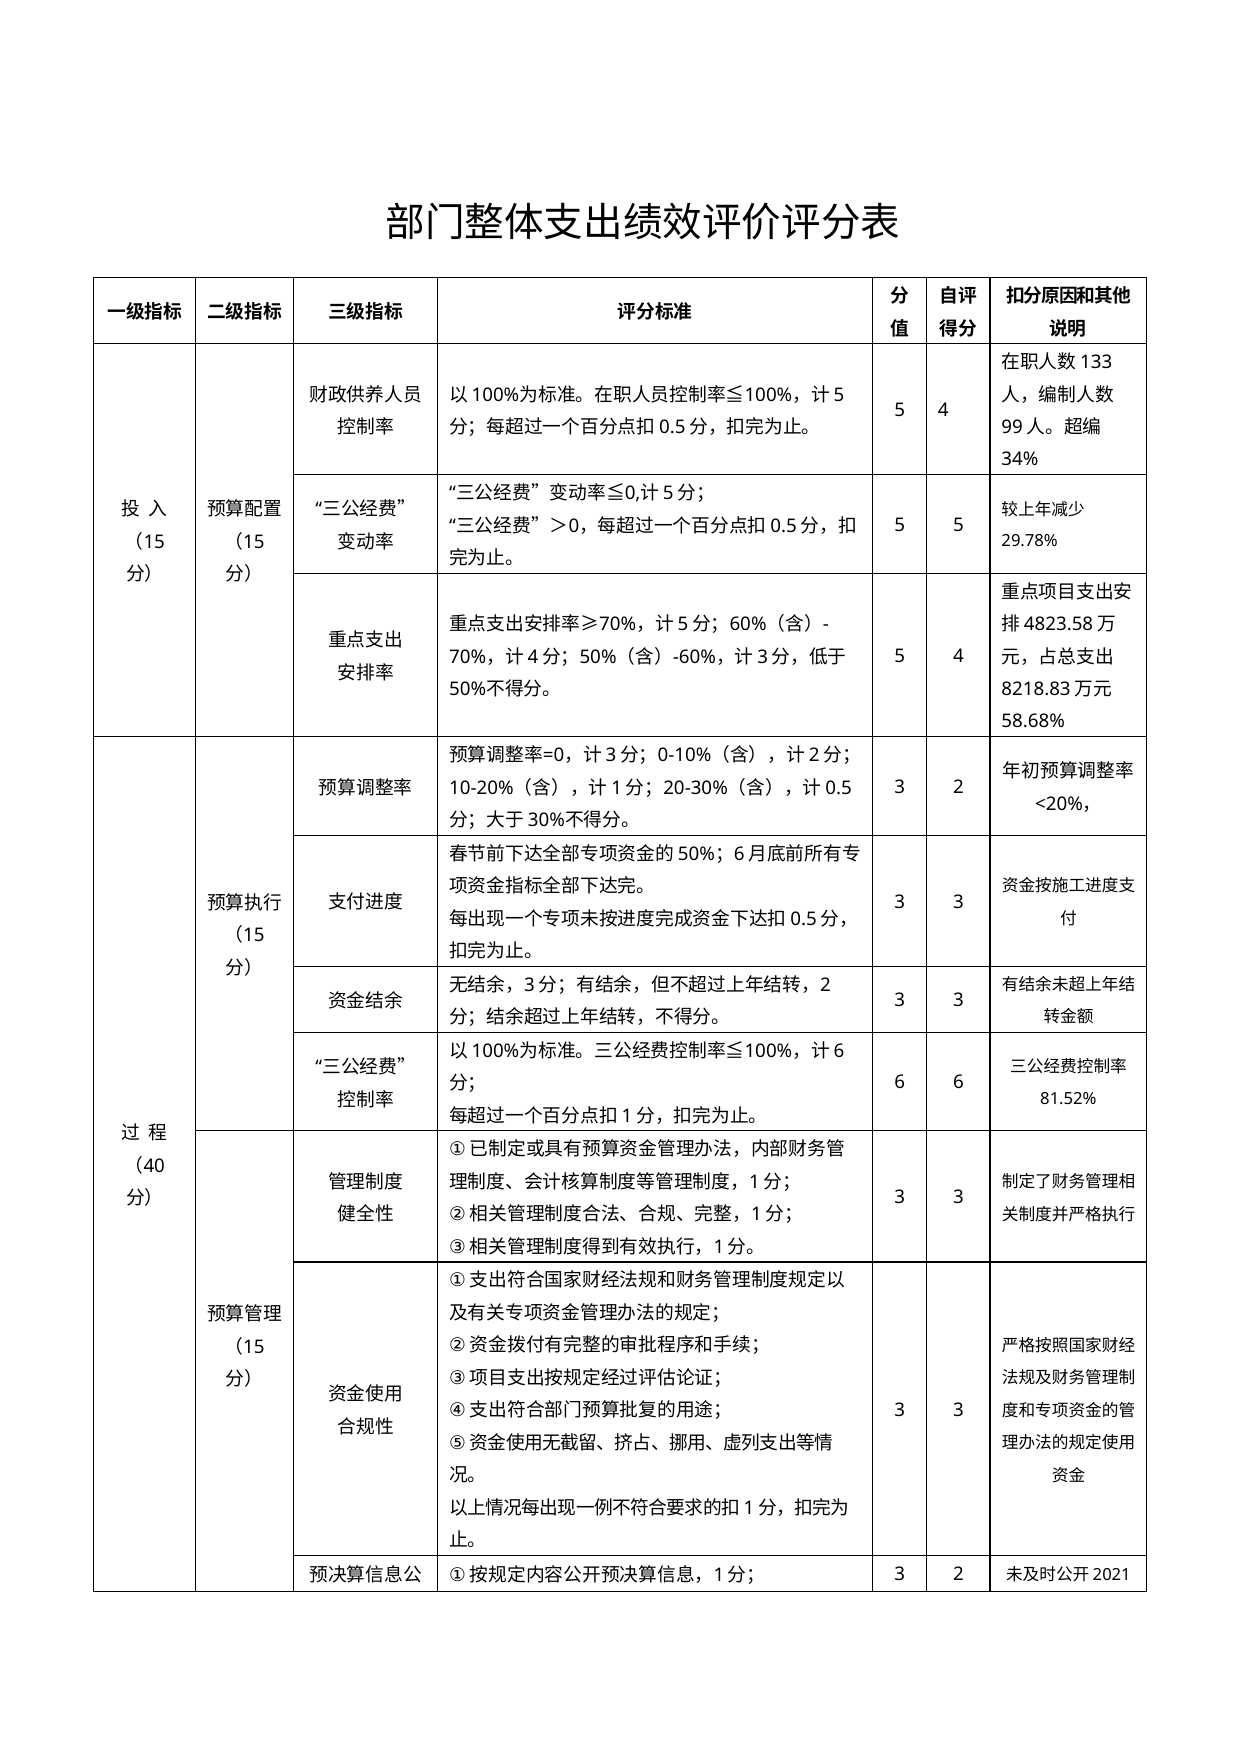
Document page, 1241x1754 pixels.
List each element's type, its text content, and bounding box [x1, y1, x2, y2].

table_cell 三公经费控制率81.52% [991, 1033, 1146, 1130]
table_cell 过 程 （40分） [94, 737, 195, 1591]
table_cell ①已制定或具有预算资金管理办法，内部财务管理制度、会计核算制度等管理制度，1分； ②相关管理制度合法、合规、完整，1分； ③相关管理制度得到有效执行，1分。 [438, 1131, 872, 1261]
table_cell 管理制度 健全性 [294, 1131, 437, 1261]
table_cell 3 [873, 1131, 926, 1261]
table_cell “三公经费”变动率≦0,计5分； “三公经费”＞0，每超过一个百分点扣0.5分，扣完为止。 [438, 475, 872, 573]
table_cell 3 [927, 836, 989, 966]
table_cell 5 [873, 574, 926, 736]
table_cell 年初预算调整率<20%， [991, 737, 1146, 835]
table_cell “三公经费” 变动率 [294, 475, 437, 573]
table_cell 预算管理 （15分） [196, 1131, 293, 1591]
table_cell 预算配置 （15分） [196, 344, 293, 736]
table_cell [438, 1556, 872, 1591]
table_cell 投 入 （15分） [94, 344, 195, 736]
table_header 二级指标 [196, 278, 293, 343]
table_cell 4 [927, 344, 989, 474]
table_cell 重点支出安排率≥70%，计5分；60%（含）-70%，计4分；50%（含）-60%，计3分，低于50%不得分。 [438, 574, 872, 736]
table_cell 较上年减少29.78% [991, 475, 1146, 573]
table_cell 3 [873, 737, 926, 835]
table_cell 预算调整率 [294, 737, 437, 835]
table_cell 3 [873, 1263, 926, 1555]
table_cell 5 [873, 344, 926, 474]
table_cell 资金使用 合规性 [294, 1263, 437, 1555]
table_header 评分标准 [438, 278, 872, 343]
table_header 分值 [873, 278, 926, 343]
text 部门整体支出绩效评价评分表 [187, 187, 1053, 252]
table_cell 未及时公开2021年决算信息 [991, 1556, 1146, 1591]
table_cell 3 [873, 967, 926, 1032]
table_cell 无结余，3分；有结余，但不超过上年结转，2分；结余超过上年结转，不得分。 [438, 967, 872, 1032]
table_cell 3 [873, 836, 926, 966]
table_cell 资金按施工进度支付 [991, 836, 1146, 966]
table_cell 重点支出 安排率 [294, 574, 437, 736]
table_cell 2 [927, 737, 989, 835]
table_header 自评得分 [927, 278, 989, 343]
table_cell 6 [873, 1033, 926, 1130]
table_cell 财政供养人员 控制率 [294, 344, 437, 474]
table_cell 资金结余 [294, 967, 437, 1032]
table_cell 有结余未超上年结转金额 [991, 967, 1146, 1032]
table_cell 预算执行 （15分） [196, 737, 293, 1130]
table_cell 2 [927, 1556, 989, 1591]
table_cell 以100%为标准。三公经费控制率≦100%，计6分； 每超过一个百分点扣1分，扣完为止。 [438, 1033, 872, 1130]
table_header 扣分原因和其他说明 [991, 278, 1146, 343]
table_cell 3 [927, 967, 989, 1032]
table_cell 严格按照国家财经法规及财务管理制度和专项资金的管理办法的规定使用资金 [991, 1263, 1146, 1555]
table_header 一级指标 [94, 278, 195, 343]
table_cell 3 [873, 1556, 926, 1591]
table_cell 5 [927, 475, 989, 573]
table_cell 3 [927, 1131, 989, 1261]
table_cell 3 [927, 1263, 989, 1555]
table_cell 支付进度 [294, 836, 437, 966]
table_cell 6 [927, 1033, 989, 1130]
table_cell “三公经费” 控制率 [294, 1033, 437, 1130]
table_cell 以100%为标准。在职人员控制率≦100%，计5分；每超过一个百分点扣0.5分，扣完为止。 [438, 344, 872, 474]
table_cell 春节前下达全部专项资金的50%；6月底前所有专项资金指标全部下达完。 每出现一个专项未按进度完成资金下达扣0.5分，扣完为止。 [438, 836, 872, 966]
table_cell 重点项目支出安排4823.58万元，占总支出8218.83万元58.68% [991, 574, 1146, 736]
table_cell 在职人数133人，编制人数99人。超编34% [991, 344, 1146, 474]
table_cell 4 [927, 574, 989, 736]
table_cell 制定了财务管理相关制度并严格执行 [991, 1131, 1146, 1261]
table_header 三级指标 [294, 278, 437, 343]
table_cell 预算调整率=0，计3分；0-10%（含），计2分；10-20%（含），计1分；20-30%（含），计0.5分；大于30%不得分。 [438, 737, 872, 835]
table_cell ①支出符合国家财经法规和财务管理制度规定以及有关专项资金管理办法的规定； ②资金拨付有完整的审批程序和手续； ③项目支出按规定经过评估论证； ④支出符合部门预算批复的用途； ⑤资金使用无截留、挤占、挪用、虚列支出等情况。 以上情况每出现一例不符合要求的扣1分，扣完为止。 [438, 1263, 872, 1555]
table_cell 预决算信息公开性和完善性 [294, 1556, 437, 1591]
table_cell 5 [873, 475, 926, 573]
